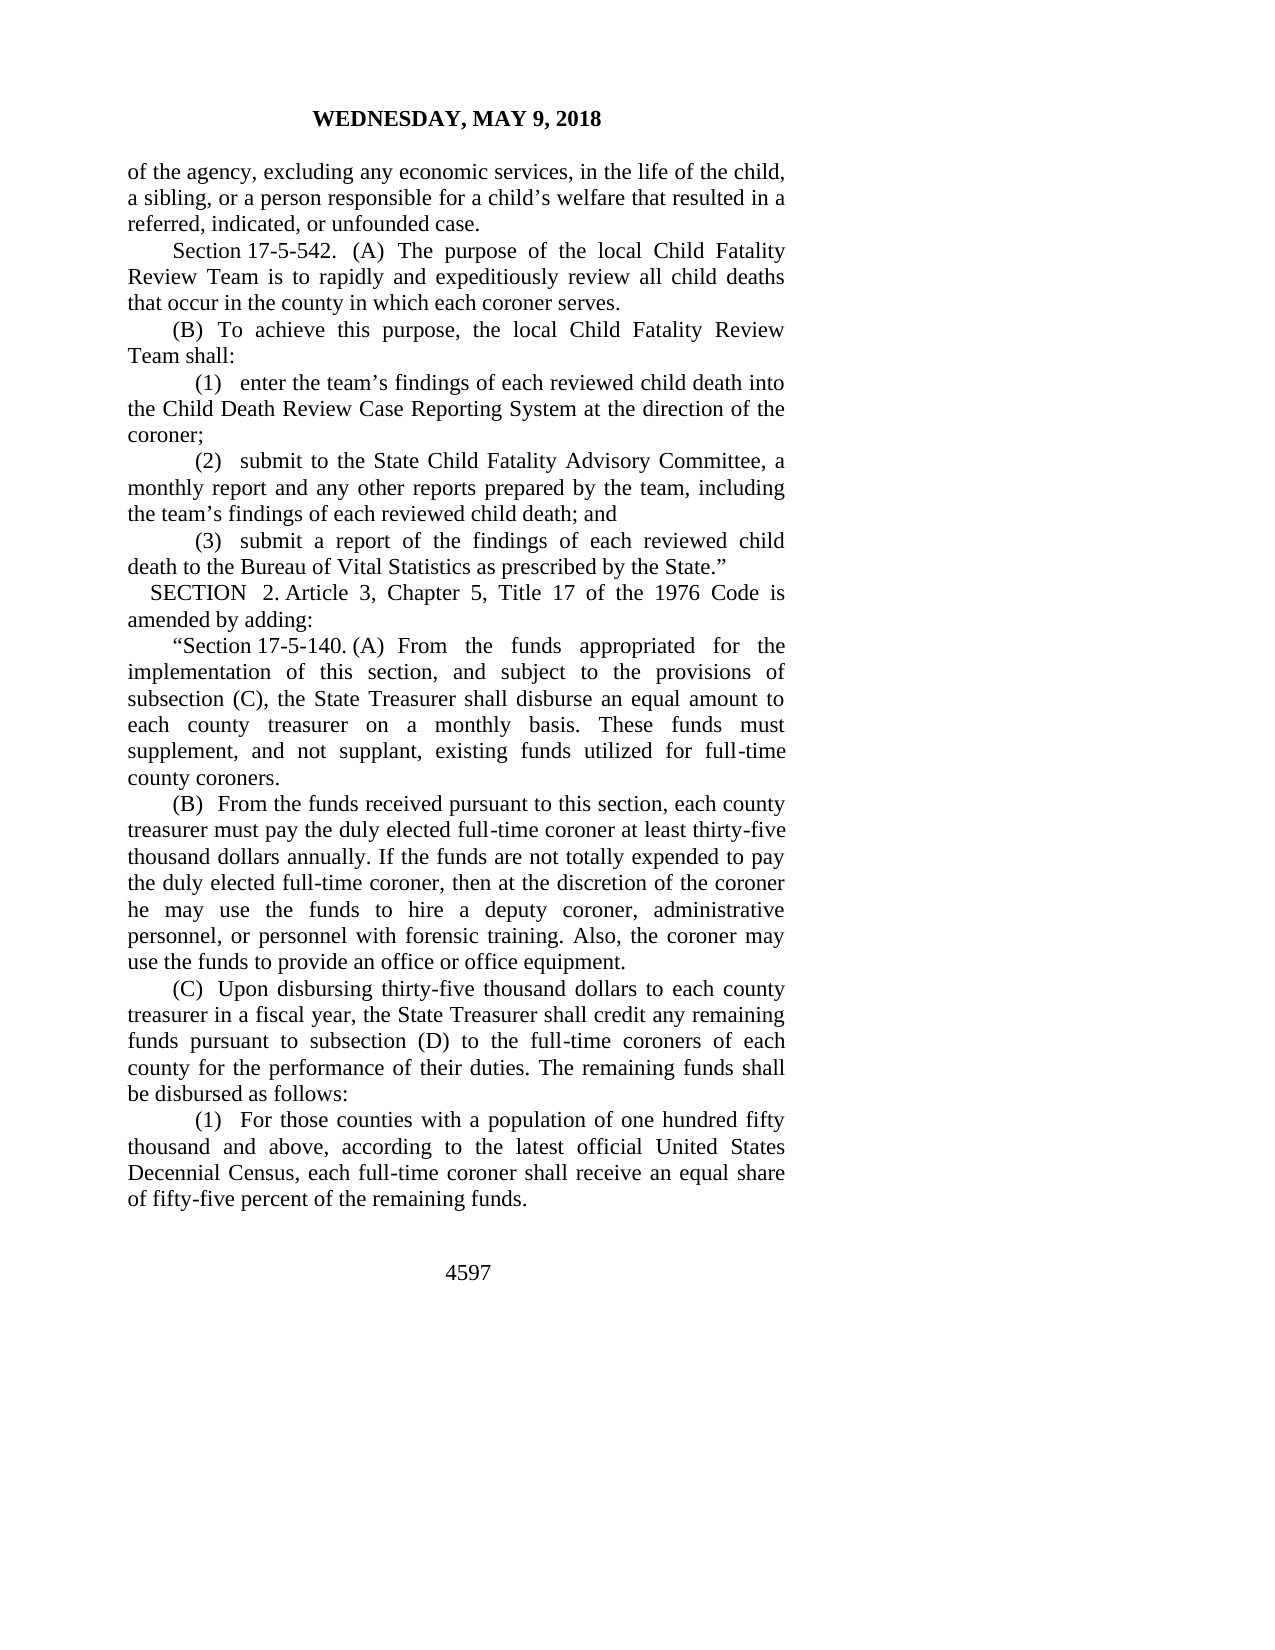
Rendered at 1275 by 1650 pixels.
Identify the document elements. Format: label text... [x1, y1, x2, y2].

text (3) submit a report of the findings of each reviewed child death to the Bureau of Vital Statistics as prescribed by the State.” [127, 527, 786, 579]
text (B) From the funds received pursuant to this section, each county treasurer must pay the duly elected full-time coroner at least thirty-five thousand dollars annually. If the funds are not totally expended to pay the duly elected full-time coroner, then at the discretion of the coroner he may use the funds to hire a deputy coroner, administrative personnel, or personnel with forensic training. Also, the coroner may use the funds to provide an office or office equipment. [127, 790, 786, 975]
text (1) For those counties with a population of one hundred fifty thousand and above, according to the latest official United States Decennial Census, each full-time coroner shall receive an equal share of fifty-five percent of the remaining funds. [127, 1106, 786, 1212]
text (C) Upon disbursing thirty-five thousand dollars to each county treasurer in a fiscal year, the State Treasurer shall credit any remaining funds pursuant to subsection (D) to the full-time coroners of each county for the performance of their duties. The remaining funds shall be disbursed as follows: [127, 975, 786, 1106]
text (1) enter the team’s findings of each reviewed child death into the Child Death Review Case Reporting System at the direction of the coroner; [127, 368, 786, 448]
text SECTION 2. Article 3, Chapter 5, Title 17 of the 1976 Code is amended by adding: [127, 579, 786, 632]
text (2) submit to the State Child Fatality Advisory Committee, a monthly report and any other reports prepared by the team, including the team’s findings of each reviewed child death; and [127, 448, 786, 527]
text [127, 158, 786, 237]
text (B) To achieve this purpose, the local Child Fatality Review Team shall: [127, 316, 786, 368]
text “Section 17-5-140. (A) From the funds appropriated for the implementation of this section, and subject to the provisions of subsection (C), the State Treasurer shall disburse an equal amount to each county treasurer on a monthly basis. These funds must supplement, and not supplant, existing funds utilized for full-time county coroners. [127, 632, 786, 790]
text Section 17-5-542. (A) The purpose of the local Child Fatality Review Team is to rapidly and expeditiously review all child deaths that occur in the county in which each coroner serves. [127, 237, 786, 316]
